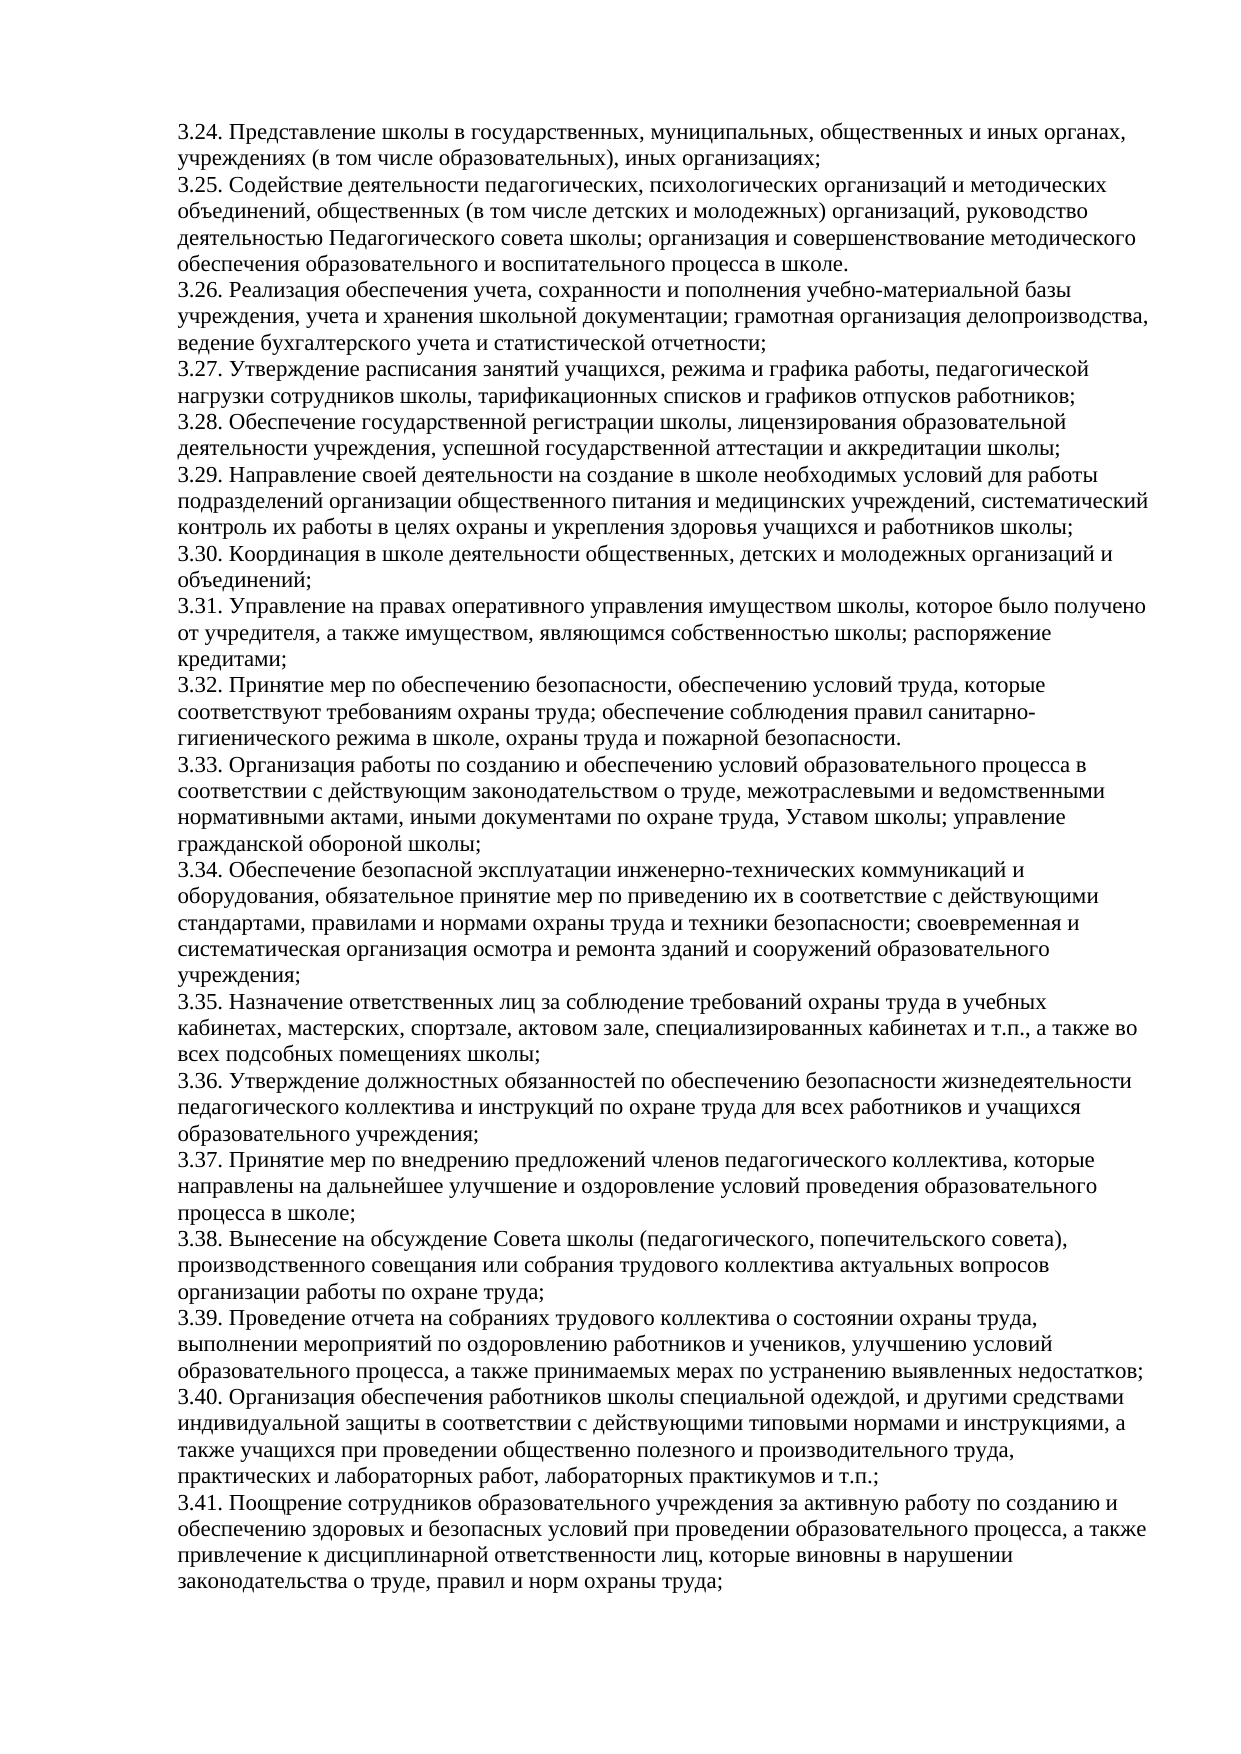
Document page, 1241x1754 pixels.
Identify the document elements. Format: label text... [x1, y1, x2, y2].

text 3.27. Утверждение расписания занятий учащихся, режима и графика работы, педагогической нагрузки сотрудников школы, тарификационных списков и графиков отпусков работников; [177, 355, 1152, 408]
text 3.39. Проведение отчета на собраниях трудового коллектива о состоянии охраны труда, выполнении мероприятий по оздоровлению работников и учеников, улучшению условий образовательного процесса, а также принимаемых мерах по устранению выявленных недостатков; [177, 1304, 1152, 1383]
text 3.28. Обеспечение государственной регистрации школы, лицензирования образовательной деятельности учреждения, успешной государственной аттестации и аккредитации школы; [177, 408, 1152, 461]
text 3.36. Утверждение должностных обязанностей по обеспечению безопасности жизнедеятельности педагогического коллектива и инструкций по охране труда для всех работников и учащихся образовательного учреждения; [177, 1067, 1152, 1146]
text 3.32. Принятие мер по обеспечению безопасности, обеспечению условий труда, которые соответствуют требованиям охраны труда; обеспечение соблюдения правил санитарно-гигиенического режима в школе, охраны труда и пожарной безопасности. [177, 672, 1152, 751]
text 3.29. Направление своей деятельности на создание в школе необходимых условий для работы подразделений организации общественного питания и медицинских учреждений, систематический контроль их работы в целях охраны и укрепления здоровья учащихся и работников школы; [177, 461, 1152, 540]
text 3.31. Управление на правах оперативного управления имуществом школы, которое было получено от учредителя, а также имуществом, являющимся собственностью школы; распоряжение кредитами; [177, 592, 1152, 672]
text 3.30. Координация в школе деятельности общественных, детских и молодежных организаций и объединений; [177, 540, 1152, 592]
text 3.24. Представление школы в государственных, муниципальных, общественных и иных органах, учреждениях (в том числе образовательных), иных организациях; [177, 118, 1152, 171]
text 3.38. Вынесение на обсуждение Совета школы (педагогического, попечительского совета), производственного совещания или собрания трудового коллектива актуальных вопросов организации работы по охране труда; [177, 1225, 1152, 1304]
text 3.26. Реализация обеспечения учета, сохранности и пополнения учебно-материальной базы учреждения, учета и хранения школьной документации; грамотная организация делопроизводства, ведение бухгалтерского учета и статистической отчетности; [177, 276, 1152, 355]
text 3.35. Назначение ответственных лиц за соблюдение требований охраны труда в учебных кабинетах, мастерских, спортзале, актовом зале, специализированных кабинетах и т.п., а также во всех подсобных помещениях школы; [177, 988, 1152, 1067]
text 3.40. Организация обеспечения работников школы специальной одеждой, и другими средствами индивидуальной защиты в соответствии с действующими типовыми нормами и инструкциями, а также учащихся при проведении общественно полезного и производительного труда, практических и лабораторных работ, лабораторных практикумов и т.п.; [177, 1383, 1152, 1488]
text 3.33. Организация работы по созданию и обеспечению условий образовательного процесса в соответствии с действующим законодательством о труде, межотраслевыми и ведомственными нормативными актами, иными документами по охране труда, Уставом школы; управление гражданской обороной школы; [177, 751, 1152, 856]
text 3.25. Содействие деятельности педагогических, психологических организаций и методических объединений, общественных (в том числе детских и молодежных) организаций, руководство деятельностью Педагогического совета школы; организация и совершенствование методического обеспечения образовательного и воспитательного процесса в школе. [177, 171, 1152, 276]
text 3.41. Поощрение сотрудников образовательного учреждения за активную работу по созданию и обеспечению здоровых и безопасных условий при проведении образовательного процесса, а также привлечение к дисциплинарной ответственности лиц, которые виновны в нарушении законодательства о труде, правил и норм охраны труда; [177, 1488, 1152, 1594]
text 3.34. Обеспечение безопасной эксплуатации инженерно-технических коммуникаций и оборудования, обязательное принятие мер по приведению их в соответствие с действующими стандартами, правилами и нормами охраны труда и техники безопасности; своевременная и систематическая организация осмотра и ремонта зданий и сооружений образовательного учреждения; [177, 856, 1152, 988]
text 3.37. Принятие мер по внедрению предложений членов педагогического коллектива, которые направлены на дальнейшее улучшение и оздоровление условий проведения образовательного процесса в школе; [177, 1146, 1152, 1225]
